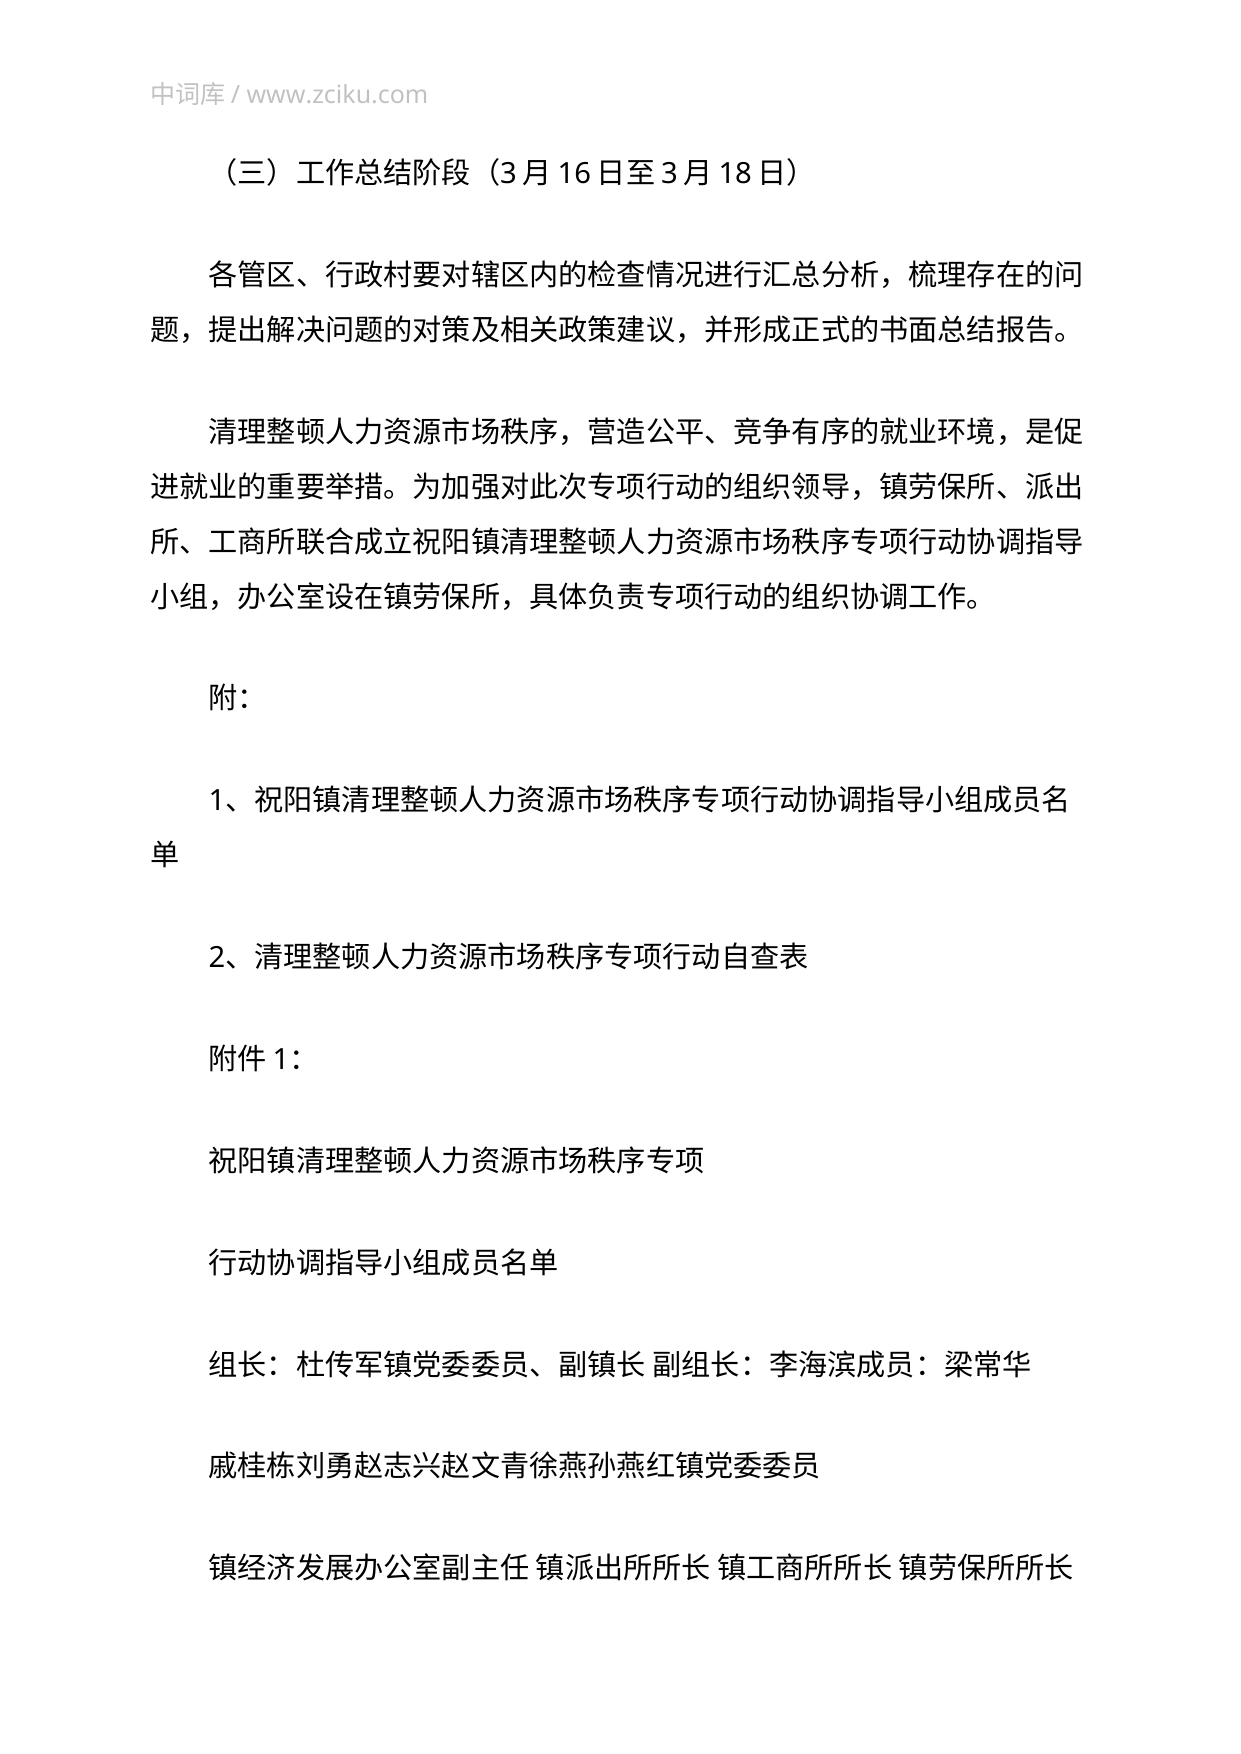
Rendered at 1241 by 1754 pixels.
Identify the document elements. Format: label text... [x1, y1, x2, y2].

text 2、清理整顿人力资源市场秩序专项行动自查表 [150, 934, 1090, 976]
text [150, 1545, 1090, 1587]
text 附： [150, 675, 1090, 717]
text 祝阳镇清理整顿人力资源市场秩序专项 [150, 1138, 1090, 1180]
text 1、祝阳镇清理整顿人力资源市场秩序专项行动协调指导小组成员名单 [150, 777, 1090, 874]
text 组长：杜传军镇党委委员、副镇长 副组长：李海滨成员：梁常华 [150, 1341, 1090, 1383]
text 清理整顿人力资源市场秩序，营造公平、竞争有序的就业环境，是促进就业的重要举措。为加强对此次专项行动的组织领导，镇劳保所、派出所、工商所联合成立祝阳镇清理整顿人力资源市场秩序专项行动协调指导小组，办公室设在镇劳保所，具体负责专项行动的组织协调工作。 [150, 409, 1090, 616]
text （三）工作总结阶段（3月16日至3月18日） [150, 150, 1090, 192]
text 行动协调指导小组成员名单 [150, 1239, 1090, 1282]
text 各管区、行政村要对辖区内的检查情况进行汇总分析，梳理存在的问题，提出解决问题的对策及相关政策建议，并形成正式的书面总结报告。 [150, 252, 1090, 349]
text 戚桂栋刘勇赵志兴赵文青徐燕孙燕红镇党委委员 [150, 1443, 1090, 1485]
text 附件1： [150, 1036, 1090, 1078]
